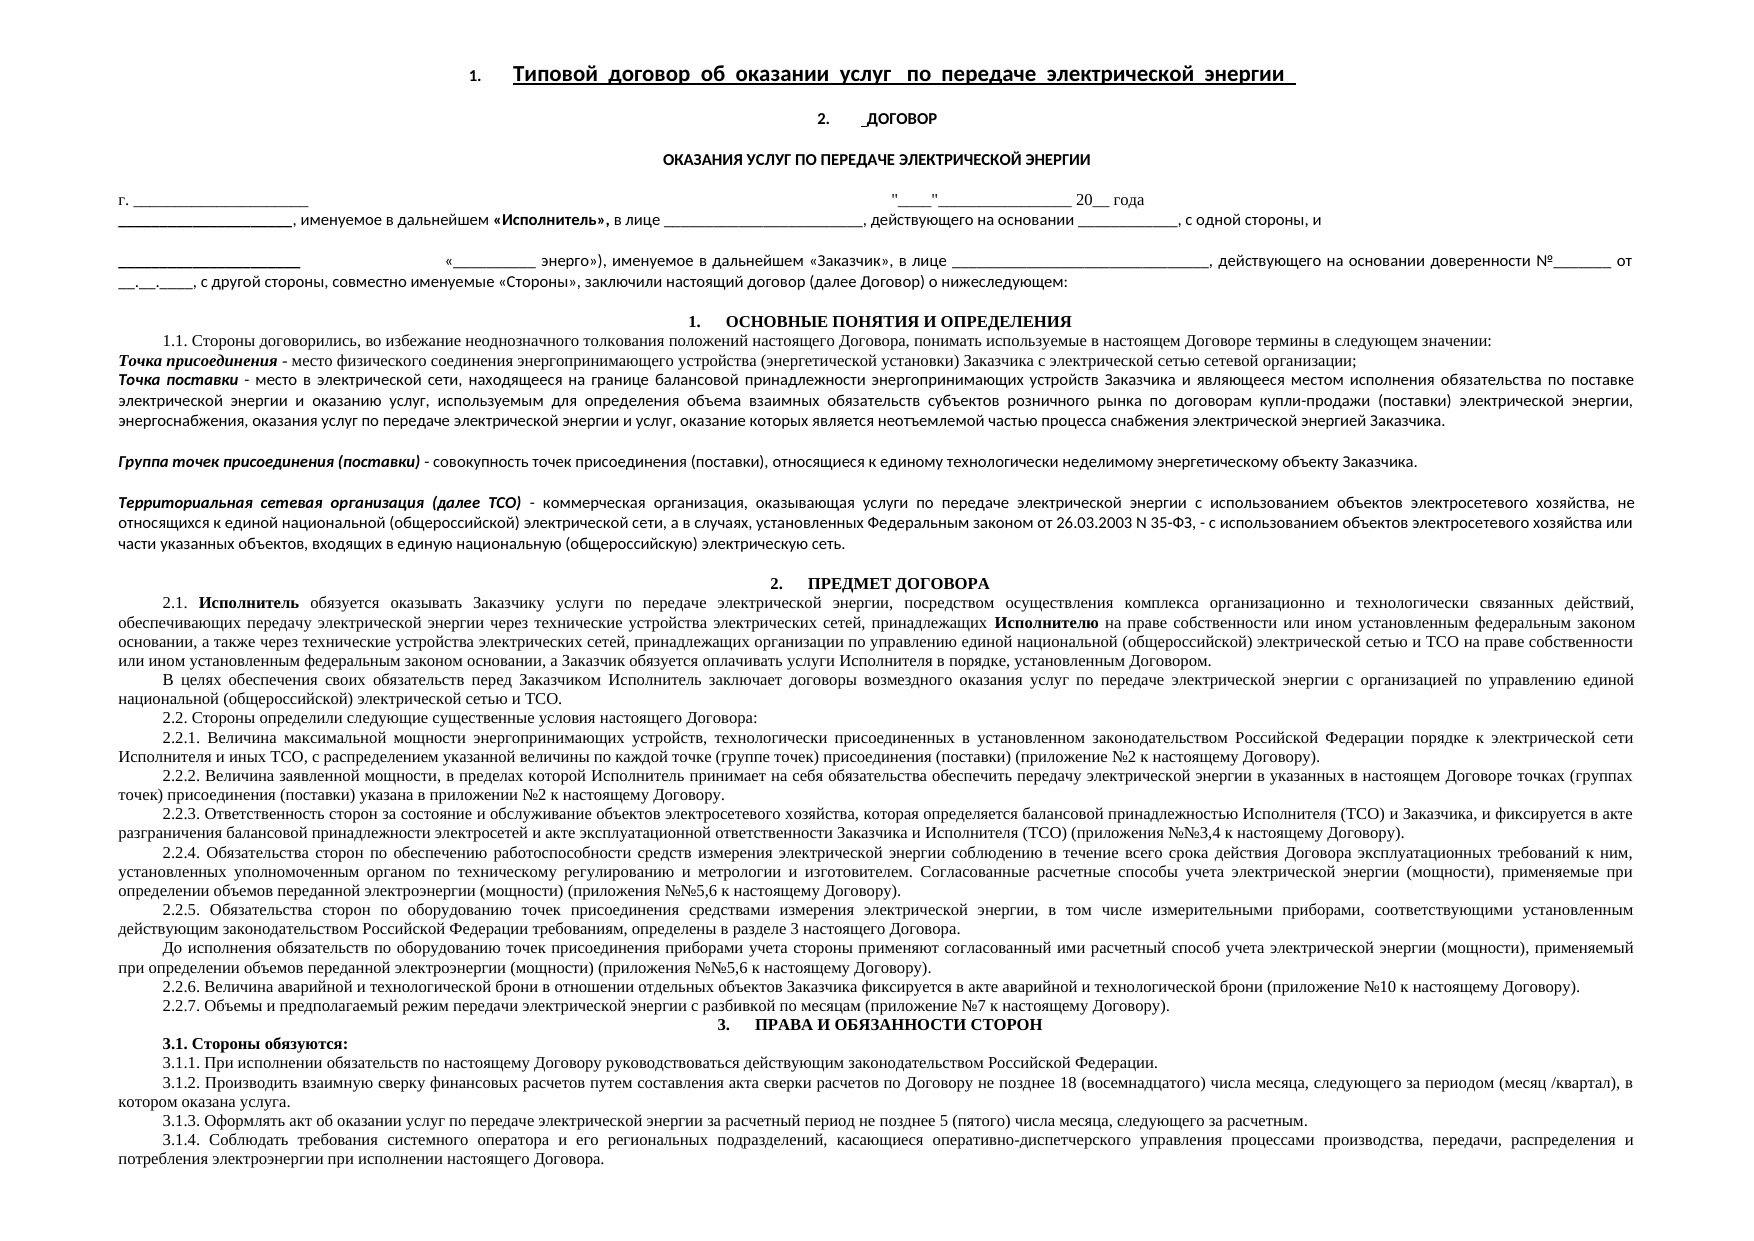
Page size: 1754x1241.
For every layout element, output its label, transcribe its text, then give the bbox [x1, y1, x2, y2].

text В целях обеспечения своих обязательств перед Заказчиком Исполнитель заключает договоры возмездного оказания услуг по передаче электрической энергии с организацией по управлению единой национальной (общероссийской) электрической сетью и ТСО. [118, 670, 1636, 708]
text Территориальная сетевая организация (далее ТСО) - коммерческая организация, оказывающая услуги по передаче электрической энергии с использованием объектов электросетевого хозяйства, не относящихся к единой национальной (общероссийской) электрической сети, а в случаях, установленных Федеральным законом от 26.03.2003 N 35-ФЗ, - с использованием объектов электросетевого хозяйства или части указанных объектов, входящих в единую национальную (общероссийскую) электрическую сеть. [118, 492, 1636, 553]
text Группа точек присоединения (поставки) - совокупность точек присоединения (поставки), относящиеся к единому технологически неделимому энергетическому объекту Заказчика. [118, 451, 1636, 472]
text 3.1. Стороны обязуются: [118, 1034, 1642, 1053]
text 2.2.4. Обязательства сторон по обеспечению работоспособности средств измерения электрической энергии соблюдению в течение всего срока действия Договора эксплуатационных требований к ним, установленных уполномоченным органом по техническому регулированию и метрологии и изготовителем. Согласованные расчетные способы учета электрической энергии (мощности), применяемые при определении объемов переданной электроэнергии (мощности) (приложения №№5,6 к настоящему Договору). [118, 842, 1636, 900]
list ДОГОВОР [118, 108, 1636, 128]
list ПРАВА И ОБЯЗАННОСТИ СТОРОН [118, 1015, 1642, 1034]
text 3.1.2. Производить взаимную сверку финансовых расчетов путем составления акта сверки расчетов по Договору не позднее 18 (восемнадцатого) числа месяца, следующего за периодом (месяц /квартал), в котором оказана услуга. [118, 1072, 1636, 1111]
text ОКАЗАНИЯ УСЛУГ ПО ПЕРЕДАЧЕ ЭЛЕКТРИЧЕСКОЙ ЭНЕРГИИ [118, 149, 1636, 169]
text 2.2. Стороны определили следующие существенные условия настоящего Договора: [118, 708, 1636, 727]
text 2.1. Исполнитель обязуется оказывать Заказчику услуги по передаче электрической энергии, посредством осуществления комплекса организационно и технологически связанных действий, обеспечивающих передачу электрической энергии через технические устройства электрических сетей, принадлежащих Исполнителю на праве собственности или ином установленным федеральным законом основании, а также через технические устройства электрических сетей, принадлежащих организации по управлению единой национальной (общероссийской) электрической сетью и ТСО на праве собственности или ином установленным федеральным законом основании, а Заказчик обязуется оплачивать услуги Исполнителя в порядке, установленным Договором. [118, 593, 1636, 670]
text 2.2.3. Ответственность сторон за состояние и обслуживание объектов электросетевого хозяйства, которая определяется балансовой принадлежностью Исполнителя (ТСО) и Заказчика, и фиксируется в акте разграничения балансовой принадлежности электросетей и акте эксплуатационной ответственности Заказчика и Исполнителя (ТСО) (приложения №№3,4 к настоящему Договору). [118, 804, 1636, 842]
text 1.1. Стороны договорились, во избежание неоднозначного толкования положений настоящего Договора, понимать используемые в настоящем Договоре термины в следующем значении: [118, 331, 1636, 350]
text 2.2.1. Величина максимальной мощности энергопринимающих устройств, технологически присоединенных в установленном законодательством Российской Федерации порядке к электрической сети Исполнителя и иных ТСО, с распределением указанной величины по каждой точке (группе точек) присоединения (поставки) (приложение №2 к настоящему Договору). [118, 727, 1636, 766]
text 3.1.4. Соблюдать требования системного оператора и его региональных подразделений, касающиеся оперативно-диспетчерского управления процессами производства, передачи, распределения и потребления электроэнергии при исполнении настоящего Договора. [118, 1130, 1636, 1168]
text 3.1.3. Оформлять акт об оказании услуг по передаче электрической энергии за расчетный период не позднее 5 (пятого) числа месяца, следующего за расчетным. [118, 1111, 1636, 1130]
text 2.2.7. Объемы и предполагаемый режим передачи электрической энергии с разбивкой по месяцам (приложение №7 к настоящему Договору). [118, 996, 1636, 1015]
text 2.2.2. Величина заявленной мощности, в пределах которой Исполнитель принимает на себя обязательства обеспечить передачу электрической энергии в указанных в настоящем Договоре точках (группах точек) присоединения (поставки) указана в приложении №2 к настоящему Договору. [118, 766, 1636, 804]
list ОСНОВНЫЕ ПОНЯТИЯ И ОПРЕДЕЛЕНИЯ [118, 312, 1642, 331]
text _____________________, именуемое в дальнейшем «Исполнитель», в лице ________________________, действующего на основании ____________, с одной стороны, и [118, 209, 1636, 230]
text 2.2.6. Величина аварийной и технологической брони в отношении отдельных объектов Заказчика фиксируется в акте аварийной и технологической брони (приложение №10 к настоящему Договору). [118, 977, 1636, 996]
text ______________________ «__________ энерго»), именуемое в дальнейшем «Заказчик», в лице _______________________________, действующего на основании доверенности №_______ от __.__.____, с другой стороны, совместно именуемые «Стороны», заключили настоящий договор (далее Договор) о нижеследующем: [118, 251, 1636, 291]
text До исполнения обязательств по оборудованию точек присоединения приборами учета стороны применяют согласованный ими расчетный способ учета электрической энергии (мощности), применяемый при определении объемов переданной электроэнергии (мощности) (приложения №№5,6 к настоящему Договору). [118, 938, 1636, 977]
text 3.1.1. При исполнении обязательств по настоящему Договору руководствоваться действующим законодательством Российской Федерации. [118, 1053, 1636, 1072]
text Точка присоединения - место физического соединения энергопринимающего устройства (энергетической установки) Заказчика с электрической сетью сетевой организации; [118, 350, 1636, 369]
text 2.2.5. Обязательства сторон по оборудованию точек присоединения средствами измерения электрической энергии, в том числе измерительными приборами, соответствующими установленным действующим законодательством Российской Федерации требованиям, определены в разделе 3 настоящего Договора. [118, 900, 1636, 938]
list Типовой договор об оказании услуг по передаче электрической энергии [118, 59, 1636, 87]
text Точка поставки - место в электрической сети, находящееся на границе балансовой принадлежности энергопринимающих устройств Заказчика и являющееся местом исполнения обязательства по поставке электрической энергии и оказанию услуг, используемым для определения объема взаимных обязательств субъектов розничного рынка по договорам купли-продажи (поставки) электрической энергии, энергоснабжения, оказания услуг по передаче электрической энергии и услуг, оказание которых является неотъемлемой частью процесса снабжения электрической энергией Заказчика. [118, 369, 1636, 430]
list ПРЕДМЕТ ДОГОВОРА [118, 574, 1642, 593]
table_header г. _____________________ [107, 190, 605, 209]
table_header "____"________________ 20__ года [605, 190, 1149, 209]
